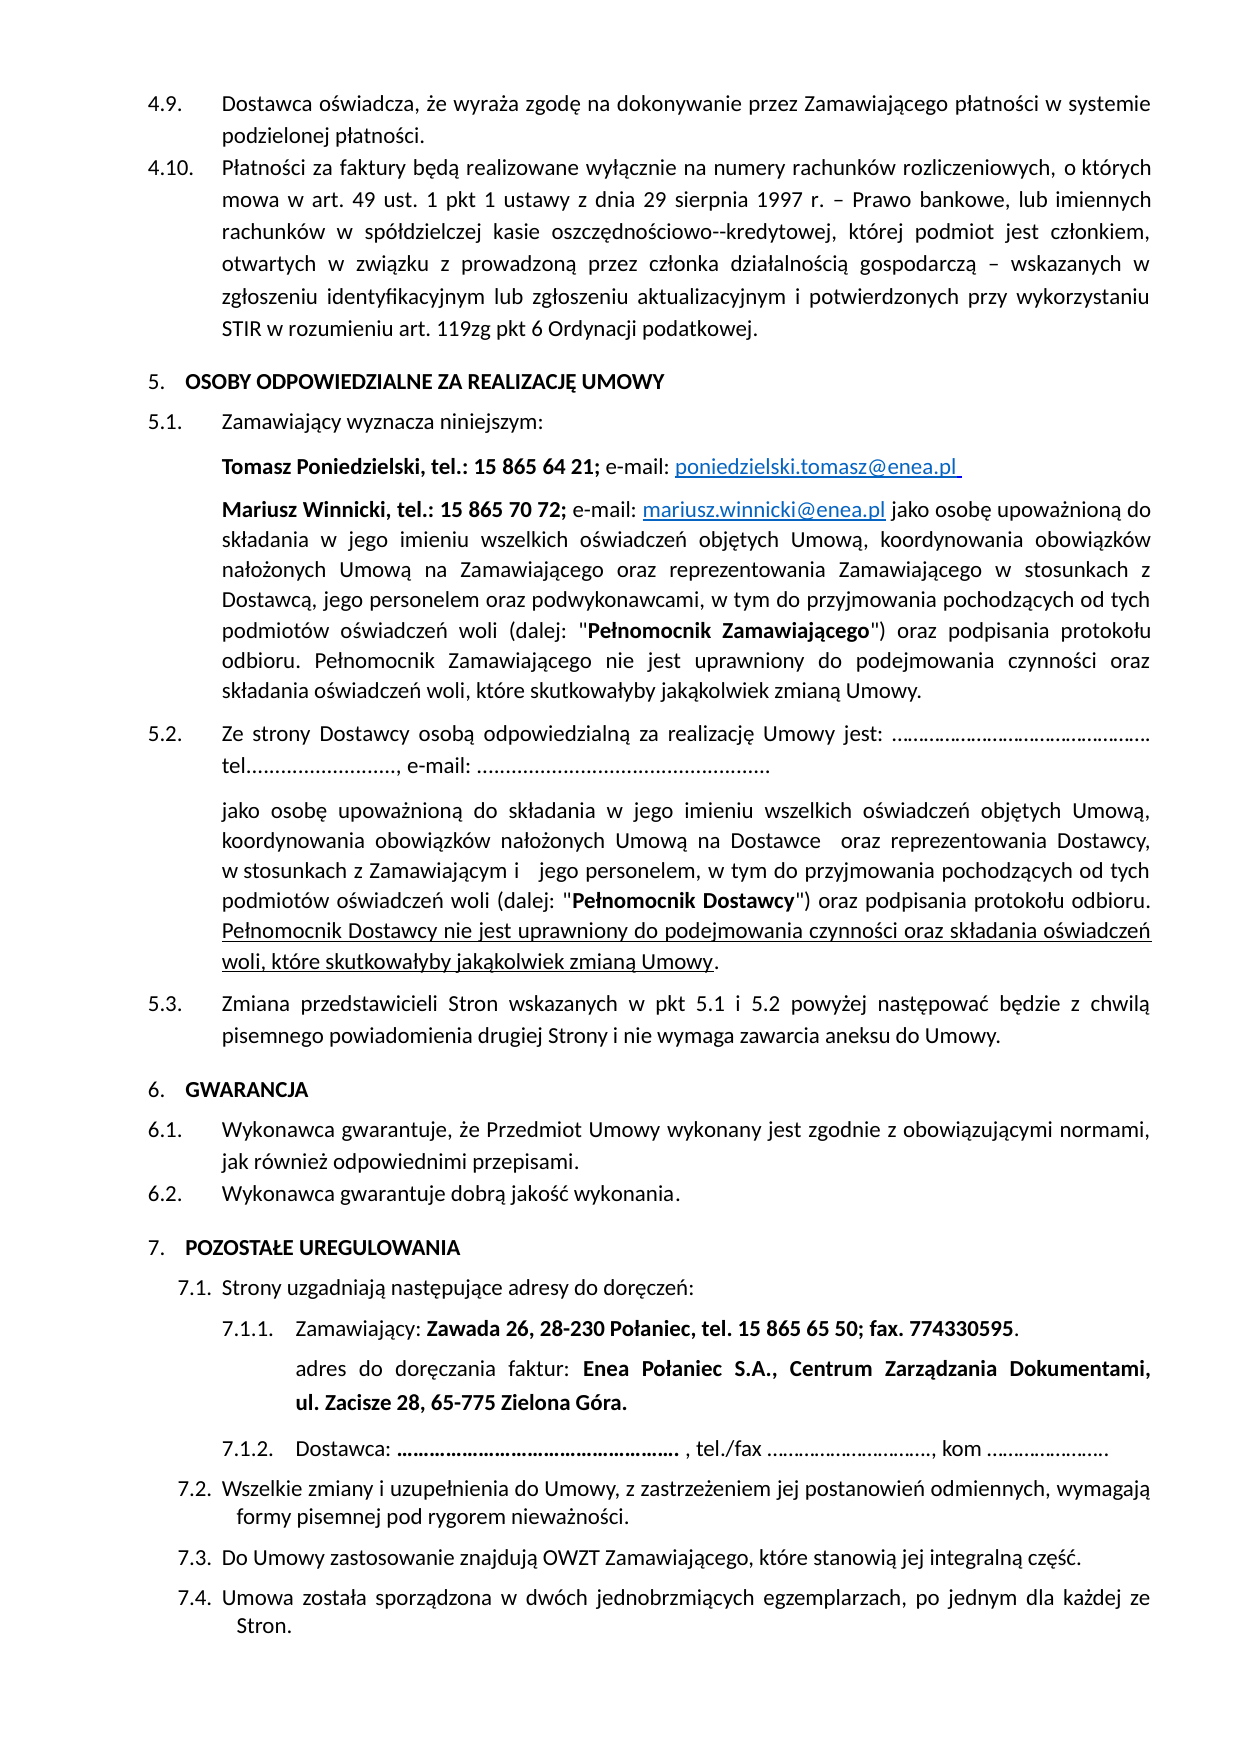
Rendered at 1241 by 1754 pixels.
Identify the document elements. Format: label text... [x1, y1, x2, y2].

list Dostawca oświadcza, że wyraża zgodę na dokonywanie przez Zamawiającego płatności w systemie podzielonej płatności. [148, 89, 1152, 149]
list Strony uzgadniają następujące adresy do doręczeń: [177, 1273, 1152, 1301]
list Zamawiający: Zawada 26, 28-230 Połaniec, tel. 15 865 65 50; fax. 774330595. [222, 1314, 1152, 1342]
list Płatności za faktury będą realizowane wyłącznie na numery rachunków rozliczeniowych, o których mowa w art. 49 ust. 1 pkt 1 ustawy z dnia 29 sierpnia 1997 r. – Prawo bankowe, lub imiennych rachunków w spółdzielczej kasie oszczędnościowo--kredytowej, której podmiot jest członkiem, otwartych w związku z prowadzoną przez członka działalnością gospodarczą – wskazanych w zgłoszeniu identyfikacyjnym lub zgłoszeniu aktualizacyjnym i potwierdzonych przy wykorzystaniu STIR w rozumieniu art. 119zg pkt 6 Ordynacji podatkowej. [148, 153, 1152, 342]
list GWARANCJA [148, 1075, 1152, 1103]
text jako osobę upoważnioną do składania w jego imieniu wszelkich oświadczeń objętych Umową, koordynowania obowiązków nałożonych Umową na Dostawce oraz reprezentowania Dostawcy, w stosunkach z Zamawiającym i jego personelem, w tym do przyjmowania pochodzących od tych podmiotów oświadczeń woli (dalej: "Pełnomocnik Dostawcy") oraz podpisania protokołu odbioru. Pełnomocnik Dostawcy nie jest uprawniony do podejmowania czynności oraz składania oświadczeń woli, które skutkowałyby jakąkolwiek zmianą Umowy. [222, 942, 1152, 975]
text jako osobę upoważnioną do składania w jego imieniu wszelkich oświadczeń objętych Umową, koordynowania obowiązków nałożonych Umową na Dostawce oraz reprezentowania Dostawcy, w stosunkach z Zamawiającym i jego personelem, w tym do przyjmowania pochodzących od tych podmiotów oświadczeń woli (dalej: "Pełnomocnik Dostawcy") oraz podpisania protokołu odbioru. Pełnomocnik Dostawcy nie jest uprawniony do podejmowania czynności oraz składania oświadczeń woli, które skutkowałyby jakąkolwiek zmianą Umowy. [222, 796, 1152, 941]
list Dostawca: ……………………………………………. , tel./fax …………………………., kom ………………….. [222, 1434, 1152, 1462]
text Mariusz Winnicki, tel.: 15 865 70 72; e-mail: mariusz.winnicki@enea.pl jako osobę upoważnioną do składania w jego imieniu wszelkich oświadczeń objętych Umową, koordynowania obowiązków nałożonych Umową na Zamawiającego oraz reprezentowania Zamawiającego w stosunkach z Dostawcą, jego personelem oraz podwykonawcami, w tym do przyjmowania pochodzących od tych podmiotów oświadczeń woli (dalej: "Pełnomocnik Zamawiającego") oraz podpisania protokołu odbioru. Pełnomocnik Zamawiającego nie jest uprawniony do podejmowania czynności oraz składania oświadczeń woli, które skutkowałyby jakąkolwiek zmianą Umowy. [222, 495, 1152, 704]
list Wszelkie zmiany i uzupełnienia do Umowy, z zastrzeżeniem jej postanowień odmiennych, wymagają formy pisemnej pod rygorem nieważności. [177, 1474, 1152, 1530]
list POZOSTAŁE UREGULOWANIA [148, 1233, 1152, 1261]
list Umowa została sporządzona w dwóch jednobrzmiących egzemplarzach, po jednym dla każdej ze Stron. [177, 1583, 1152, 1639]
list Zamawiający wyznacza niniejszym: [148, 407, 1152, 436]
subtitle adres do doręczania faktur: Enea Połaniec S.A., Centrum Zarządzania Dokumentami, ul. Zacisze 28, 65-775 Zielona Góra. [295, 1354, 1152, 1416]
list OSOBY ODPOWIEDZIALNE ZA REALIZACJĘ UMOWY [148, 367, 1152, 395]
list Wykonawca gwarantuje, że Przedmiot Umowy wykonany jest zgodnie z obowiązującymi normami, jak również odpowiednimi przepisami. [148, 1115, 1152, 1175]
list Ze strony Dostawcy osobą odpowiedzialną za realizację Umowy jest: …………………………………………. tel.........................., e-mail: ................................................... [148, 719, 1152, 779]
list Wykonawca gwarantuje dobrą jakość wykonania. [148, 1179, 1152, 1208]
list Zmiana przedstawicieli Stron wskazanych w pkt 5.1 i 5.2 powyżej następować będzie z chwilą pisemnego powiadomienia drugiej Strony i nie wymaga zawarcia aneksu do Umowy. [148, 989, 1152, 1050]
text Tomasz Poniedzielski, tel.: 15 865 64 21; e-mail: poniedzielski.tomasz@enea.pl [222, 452, 1152, 480]
list Do Umowy zastosowanie znajdują OWZT Zamawiającego, które stanowią jej integralną część. [177, 1543, 1152, 1571]
